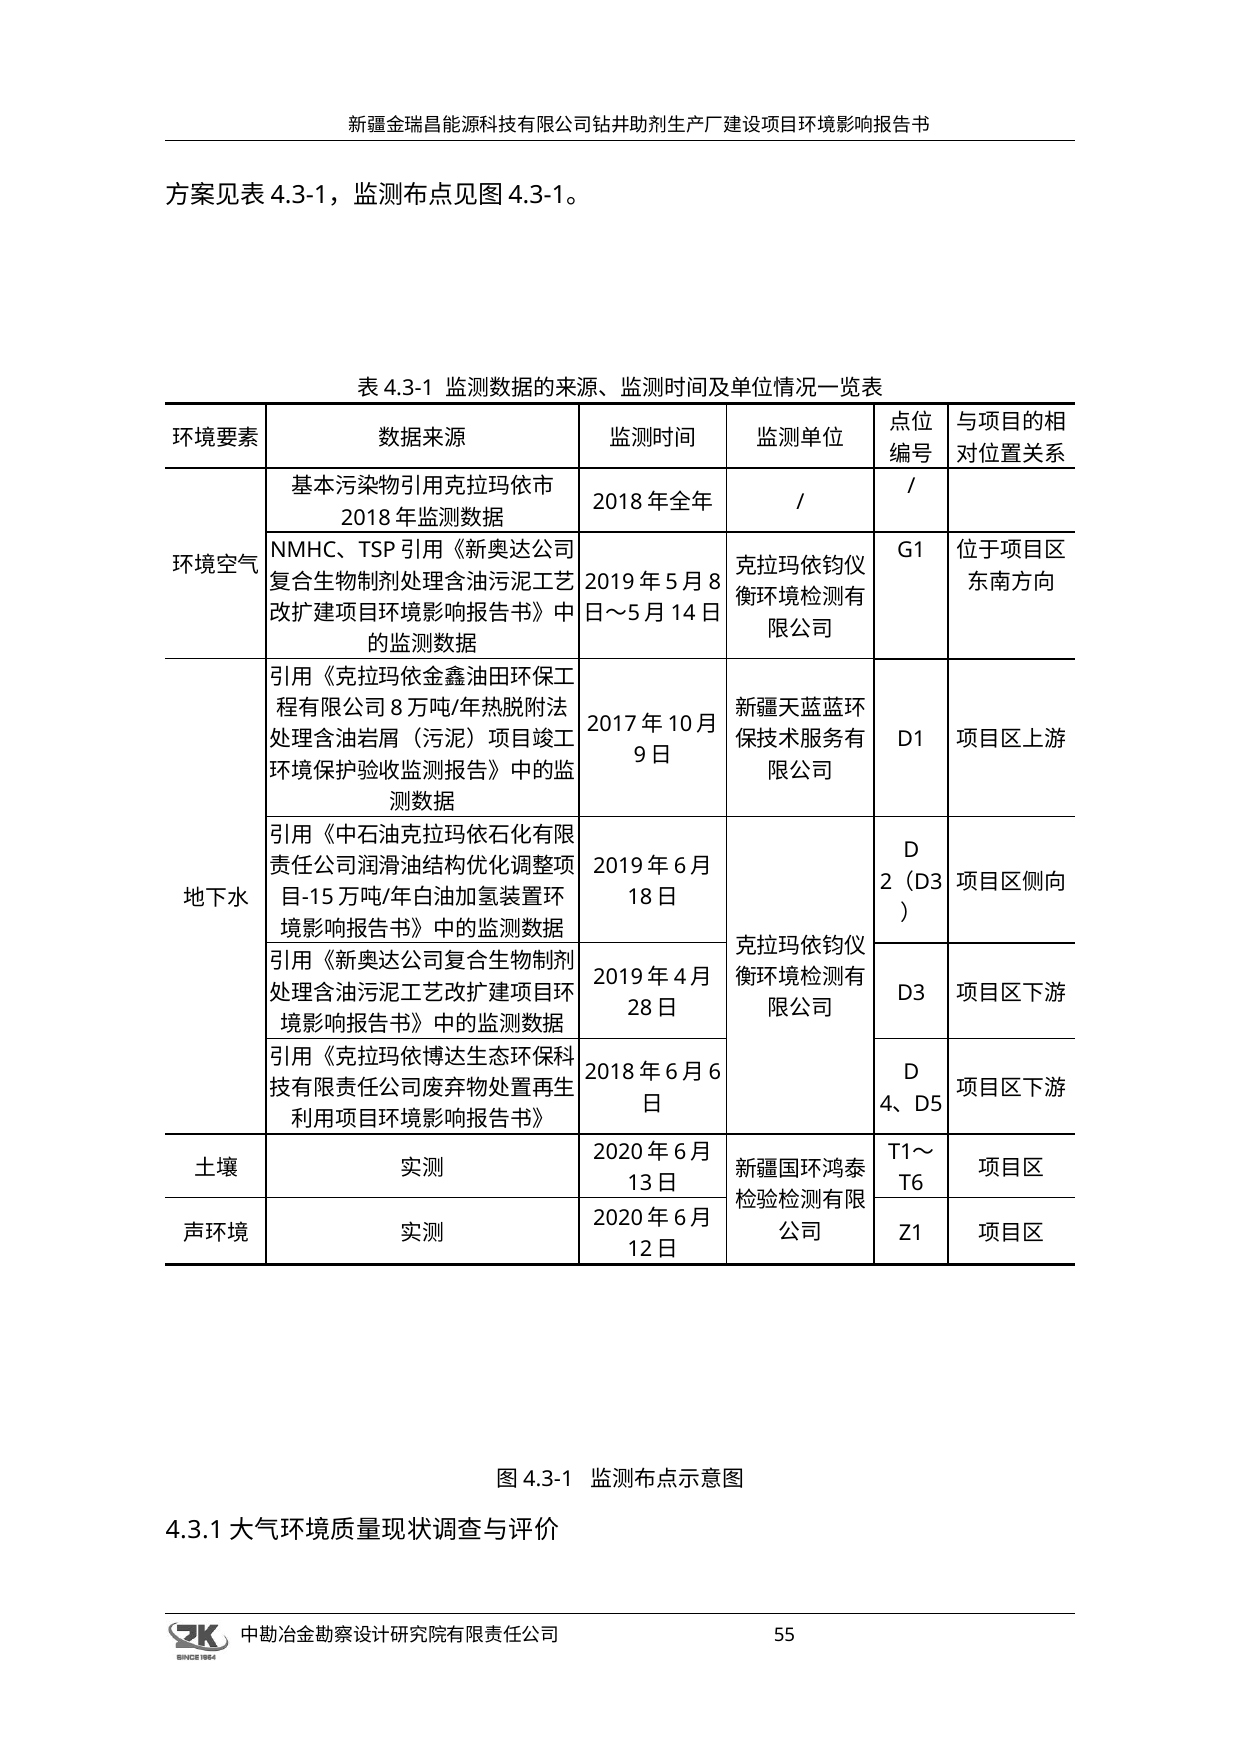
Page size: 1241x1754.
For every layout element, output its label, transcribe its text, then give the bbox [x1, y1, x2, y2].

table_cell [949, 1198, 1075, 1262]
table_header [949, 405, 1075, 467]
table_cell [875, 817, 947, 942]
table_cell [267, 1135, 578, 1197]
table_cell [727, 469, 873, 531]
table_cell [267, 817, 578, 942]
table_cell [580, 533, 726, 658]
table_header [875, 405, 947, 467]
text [165, 162, 1075, 214]
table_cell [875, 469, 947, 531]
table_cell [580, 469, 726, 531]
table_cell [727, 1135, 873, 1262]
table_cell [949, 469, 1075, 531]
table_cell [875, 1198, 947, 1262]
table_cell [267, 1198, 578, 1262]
text 4.3.1大气环境质量现状调查与评价 [165, 1510, 1075, 1546]
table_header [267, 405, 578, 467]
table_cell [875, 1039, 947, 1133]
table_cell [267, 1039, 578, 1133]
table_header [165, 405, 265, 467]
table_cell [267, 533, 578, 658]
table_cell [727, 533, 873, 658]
text 图4.3-1 监测布点示意图 [165, 1461, 1075, 1493]
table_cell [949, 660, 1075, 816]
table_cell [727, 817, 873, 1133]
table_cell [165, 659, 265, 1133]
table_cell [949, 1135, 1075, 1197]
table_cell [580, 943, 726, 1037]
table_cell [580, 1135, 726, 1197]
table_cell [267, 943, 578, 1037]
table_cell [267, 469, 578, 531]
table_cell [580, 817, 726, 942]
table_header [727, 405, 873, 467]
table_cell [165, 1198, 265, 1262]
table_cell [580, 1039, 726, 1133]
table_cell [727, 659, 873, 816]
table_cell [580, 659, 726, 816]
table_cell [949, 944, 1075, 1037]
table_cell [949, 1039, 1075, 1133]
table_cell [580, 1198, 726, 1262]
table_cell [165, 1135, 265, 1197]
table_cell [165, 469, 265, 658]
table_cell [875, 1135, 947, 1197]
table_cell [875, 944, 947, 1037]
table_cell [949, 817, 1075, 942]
text 表4.3-1 监测数据的来源、监测时间及单位情况一览表 [165, 360, 1075, 402]
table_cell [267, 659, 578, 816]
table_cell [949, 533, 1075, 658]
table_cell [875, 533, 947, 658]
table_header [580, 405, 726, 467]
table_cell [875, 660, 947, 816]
picture [166, 1620, 231, 1661]
